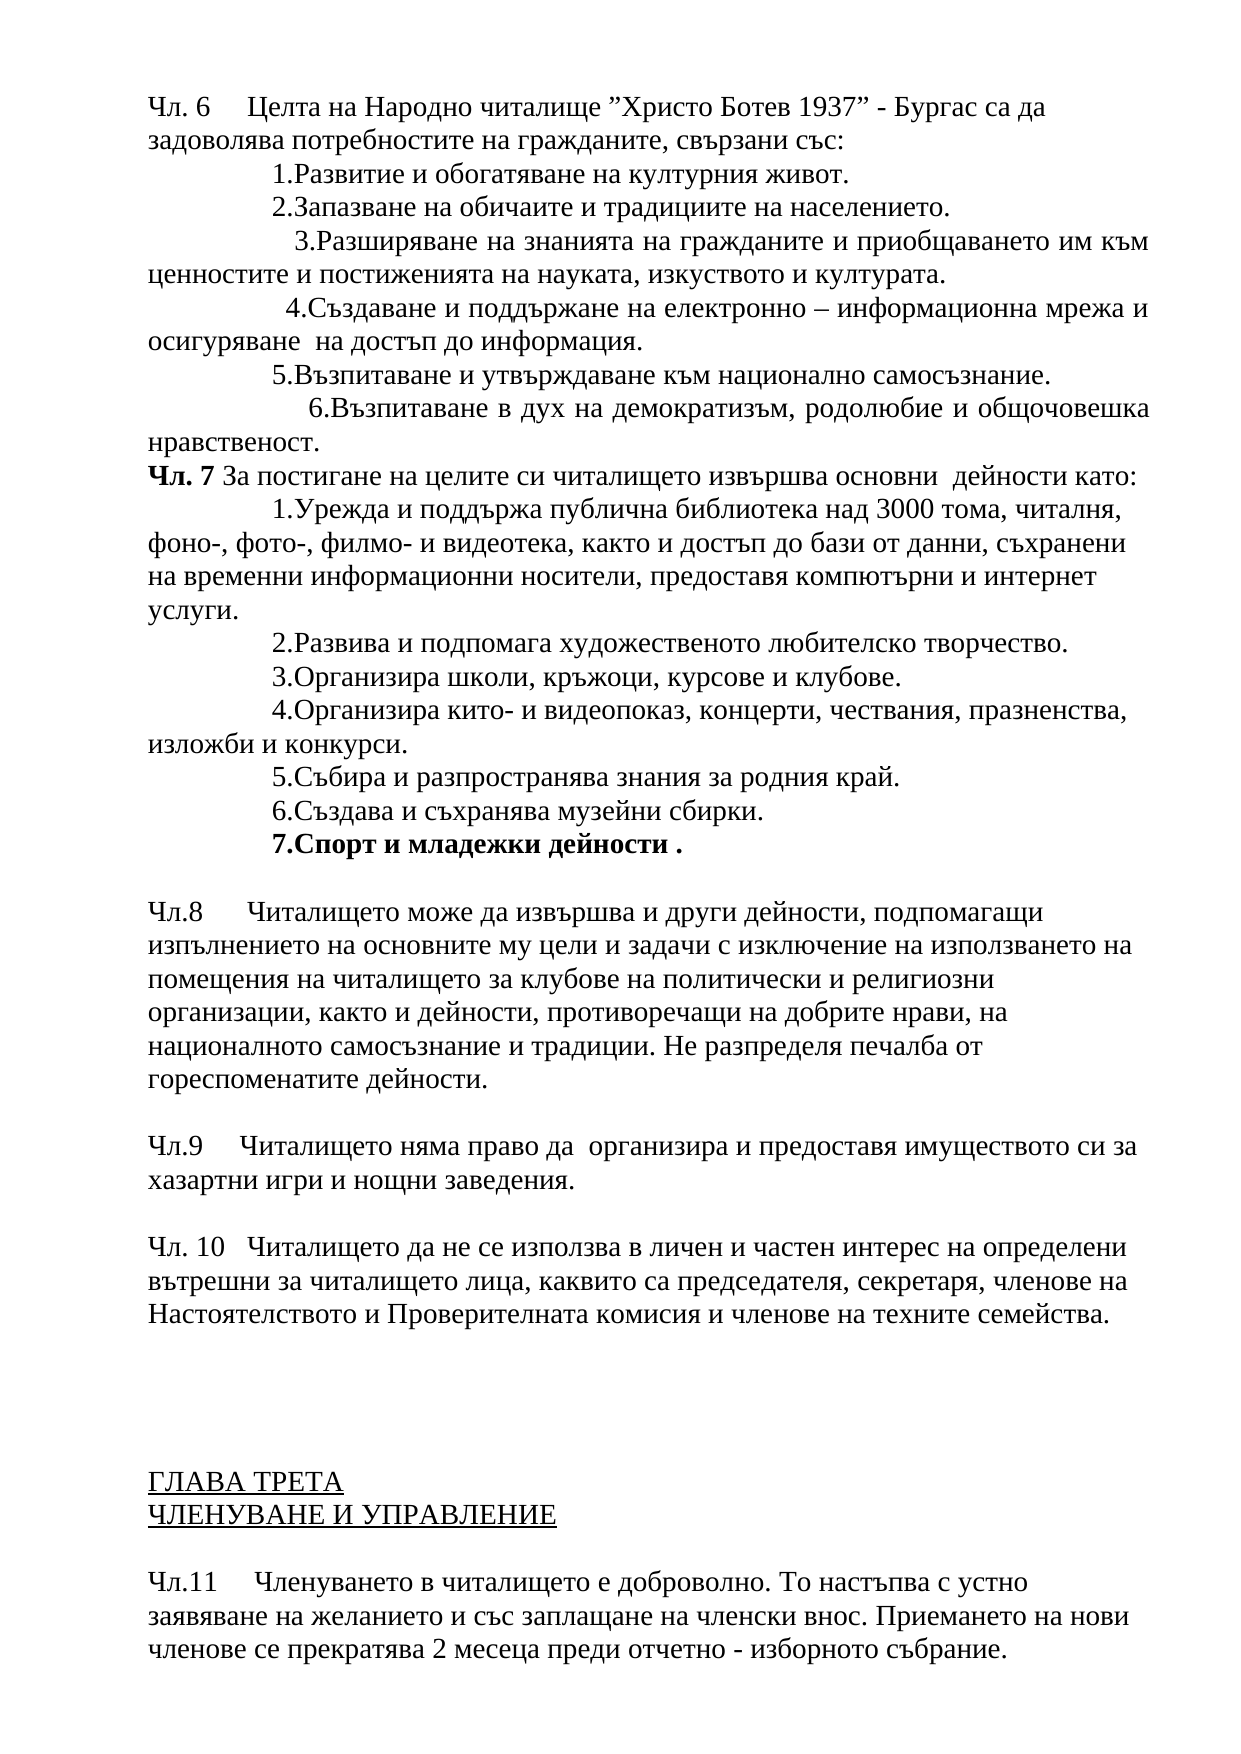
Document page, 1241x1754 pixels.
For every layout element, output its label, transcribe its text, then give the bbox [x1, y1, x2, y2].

text Чл. 6 Целта на Народно читалище ”Христо Ботев 1937” - Бургас са да задоволява потребностите на гражданите, свързани със: [148, 89, 1152, 156]
text 2.Развива и подпомага художественото любителско творчество. [148, 625, 1152, 659]
text 3.Разширяване на знанията на гражданите и приобщаването им към ценностите и постиженията на науката, изкуството и културата. [148, 223, 1152, 290]
text 2.Запазване на обичаите и традициите на населението. [148, 189, 1152, 223]
text 4.Създаване и поддържане на електронно – информационна мрежа и осигуряване на достъп до информация. [148, 290, 1152, 357]
text 7.Спорт и младежки дейности . [148, 827, 1152, 860]
text Чл. 10 Читалището да не се използва в личен и частен интерес на определени вътрешни за читалището лица, каквито са председателя, секретаря, членове на Настоятелството и Проверителната комисия и членове на техните семейства. [148, 1229, 1152, 1330]
text 5.Събира и разпространява знания за родния край. [148, 759, 1152, 793]
text 6.Възпитаване в дух на демократизъм, родолюбие и общочовешка нравственост. [148, 391, 1152, 458]
text Чл.11 Членуването в читалището е доброволно. То настъпва с устно заявяване на желанието и със заплащане на членски внос. Приемането на нови членове се прекратява 2 месеца преди отчетно - изборното събрание. [148, 1564, 1152, 1665]
text 1.Урежда и поддържа публична библиотека над 3000 тома, читалня, фоно-, фото-, филмо- и видеотека, както и достъп до бази от данни, съхранени на временни информационни носители, предоставя компютърни и интернет услуги. [148, 491, 1152, 625]
text Чл.8 Читалището може да извършва и други дейности, подпомагащи изпълнението на основните му цели и задачи с изключение на използването на помещения на читалището за клубове на политически и религиозни организации, както и дейности, противоречащи на добрите нрави, на националното самосъзнание и традиции. Не разпределя печалба от гореспоменатите дейности. [148, 894, 1152, 1095]
text Чл. 7 За постигане на целите си читалището извършва основни дейности като: [148, 458, 1152, 491]
text 4.Организира кито- и видеопоказ, концерти, чествания, празненства, изложби и конкурси. [148, 692, 1152, 759]
text ГЛАВА ТРЕТА [148, 1464, 1152, 1497]
text 1.Развитие и обогатяване на културния живот. [148, 156, 1152, 189]
text 5.Възпитаване и утвърждаване към национално самосъзнание. [148, 357, 1152, 391]
text 6.Създава и съхранява музейни сбирки. [148, 793, 1152, 827]
text 3.Организира школи, кръжоци, курсове и клубове. [148, 659, 1152, 692]
text ЧЛЕНУВАНЕ И УПРАВЛЕНИЕ [148, 1497, 1152, 1531]
text Чл.9 Читалището няма право да организира и предоставя имуществото си за хазартни игри и нощни заведения. [148, 1128, 1152, 1196]
